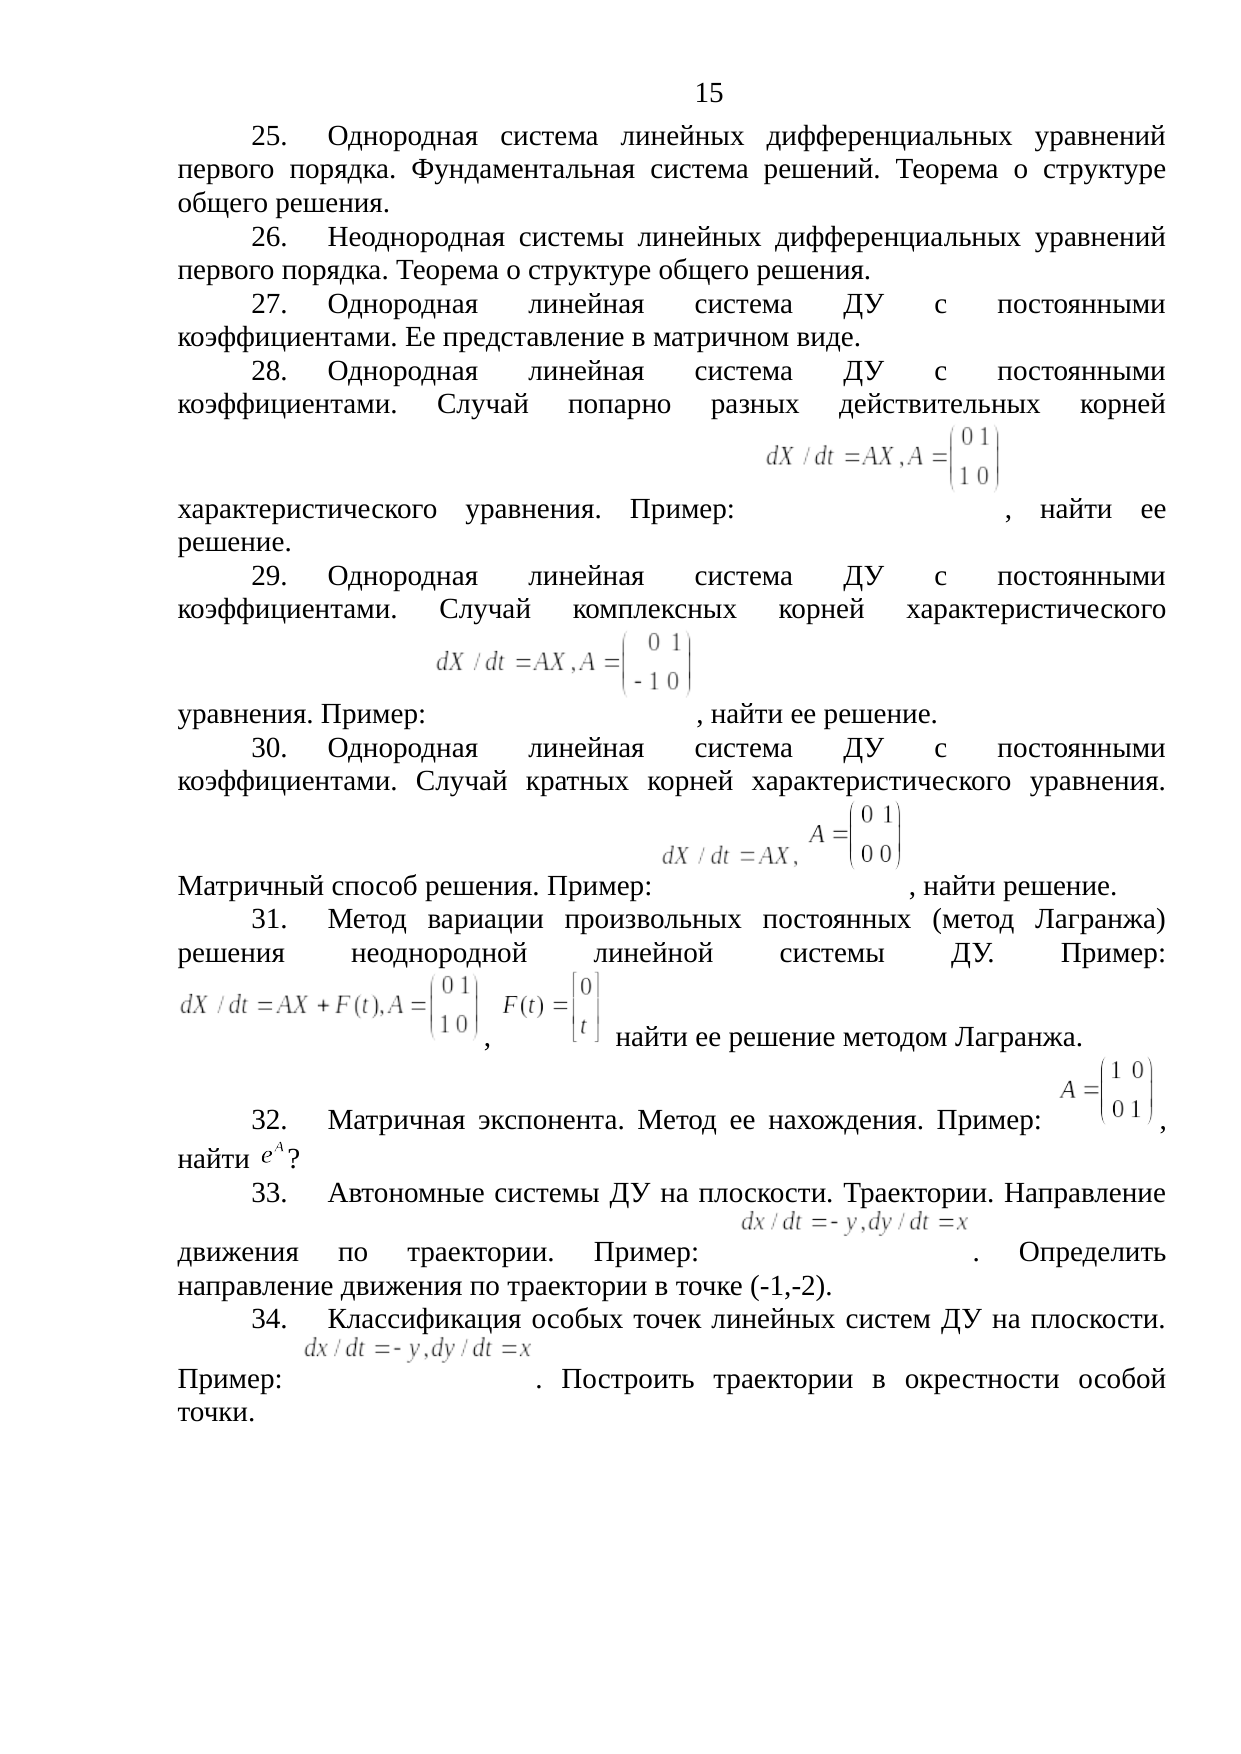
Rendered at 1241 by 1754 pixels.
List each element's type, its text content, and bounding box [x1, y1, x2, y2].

list Метод вариации произвольных постоянных (метод Лагранжа) решения неоднородной линейной системы ДУ. Пример: , найти ее решение методом Лагранжа. [177, 901, 1167, 1052]
list Однородная система линейных дифференциальных уравнений первого порядка. Фундаментальная система решений. Теорема о структуре общего решения. [177, 118, 1167, 219]
list Однородная линейная система ДУ с постоянными коэффициентами. Случай кратных корней характеристического уравнения. Матричный способ решения. Пример: , найти решение. [177, 730, 1167, 901]
list Автономные системы ДУ на плоскости. Траектории. Направление движения по траектории. Пример: . Определить направление движения по траектории в точке (-1,-2). [177, 1175, 1167, 1301]
list Однородная линейная система ДУ с постоянными коэффициентами. Случай комплексных корней характеристического уравнения. Пример: , найти ее решение. [177, 558, 1167, 730]
list Неоднородная системы линейных дифференциальных уравнений первого порядка. Теорема о структуре общего решения. [177, 219, 1167, 286]
list Однородная линейная система ДУ с постоянными коэффициентами. Случай попарно разных действительных корней характеристического уравнения. Пример: , найти ее решение. [177, 353, 1167, 558]
list Однородная линейная система ДУ с постоянными коэффициентами. Ее представление в матричном виде. [177, 286, 1167, 353]
list Матричная экспонента. Метод ее нахождения. Пример: , найти ? [177, 1052, 1167, 1175]
list Классификация особых точек линейных систем ДУ на плоскости. Пример: . Построить траектории в окрестности особой точки. [177, 1301, 1167, 1428]
